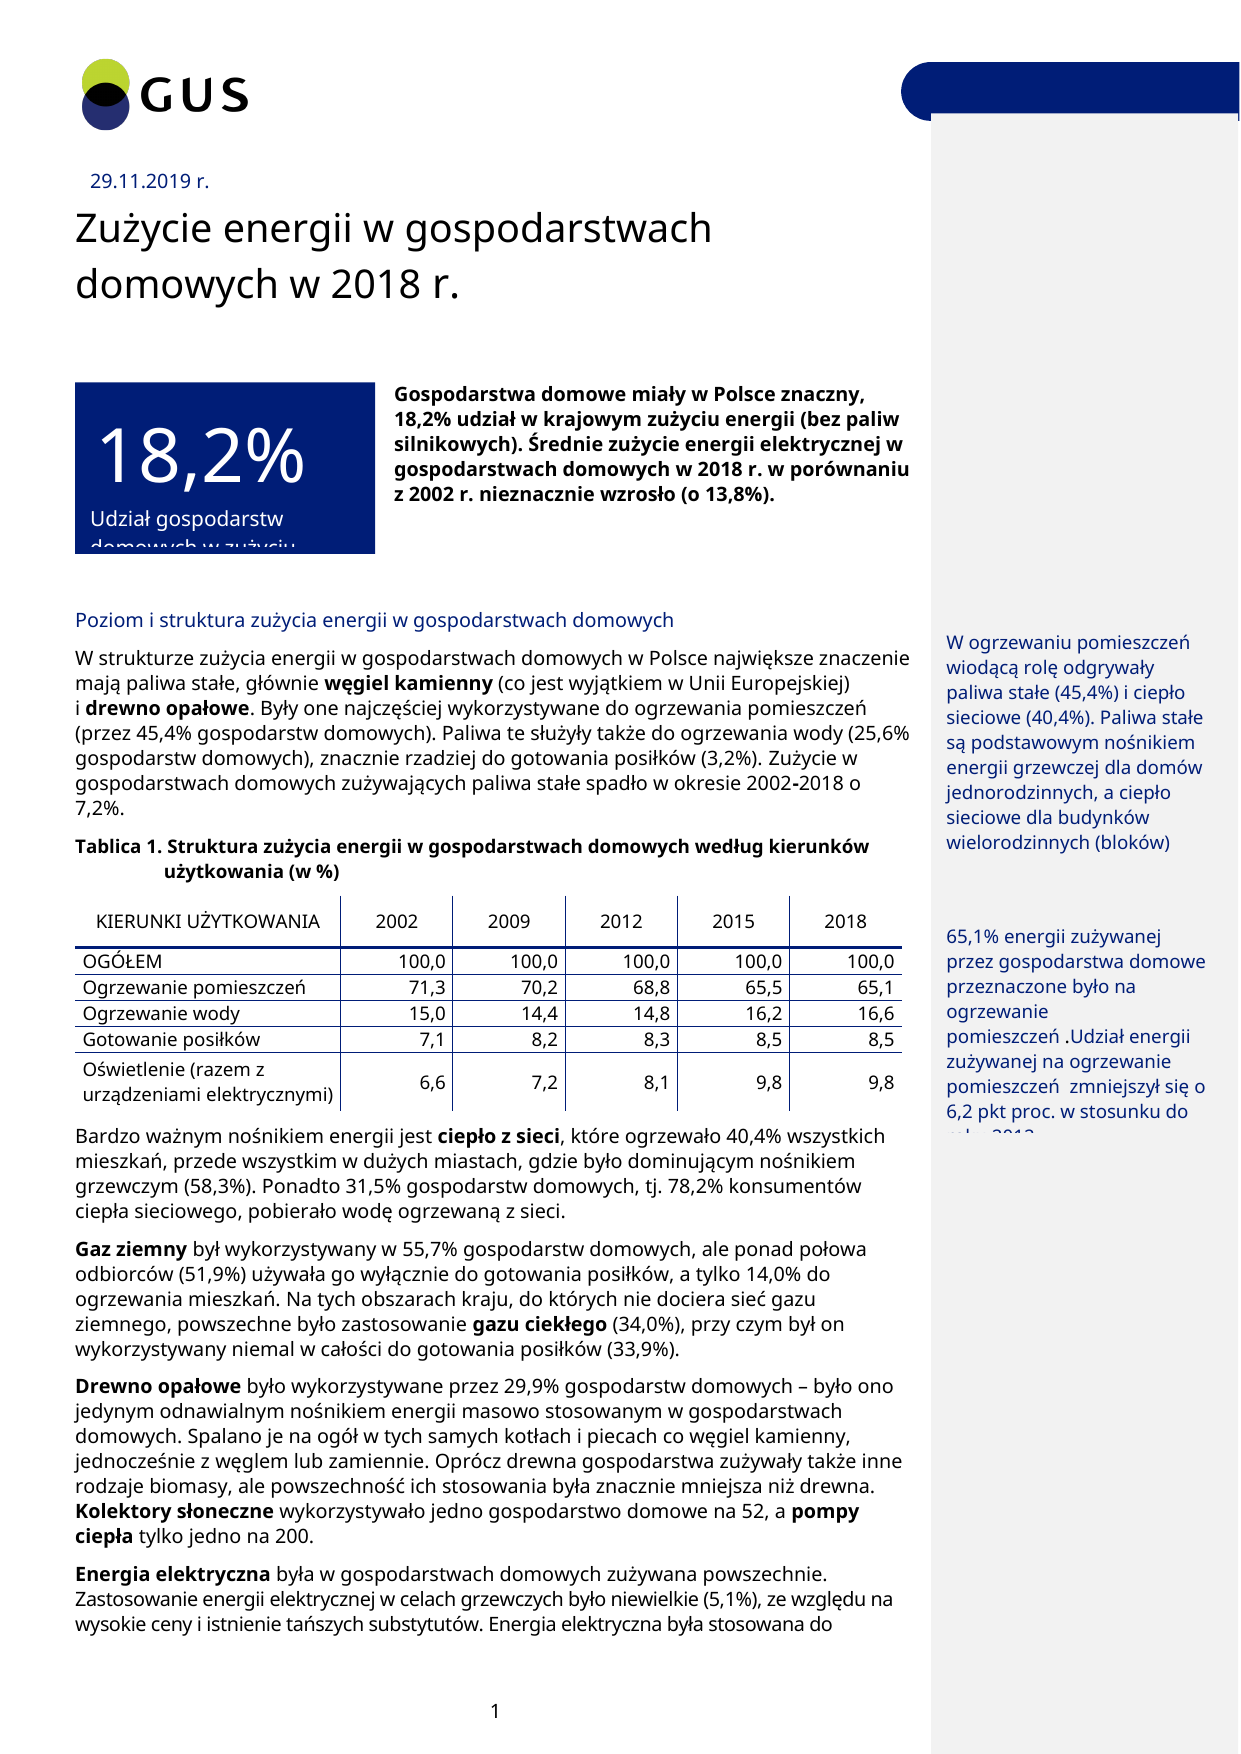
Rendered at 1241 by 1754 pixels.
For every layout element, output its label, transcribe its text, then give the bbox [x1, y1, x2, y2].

table_cell Oświetlenie (razem z urządzeniami elektrycznymi) [75, 1053, 340, 1111]
table_cell 9,8 [678, 1053, 789, 1111]
table_cell 71,3 [341, 975, 452, 1000]
text W strukturze zużycia energii w gospodarstwach domowych w Polsce największe znaczenie mają paliwa stałe, głównie węgiel kamienny (co jest wyjątkiem w Unii Europejskiej) i drewno opałowe. Były one najczęściej wykorzystywane do ogrzewania pomieszczeń (przez 45,4% gospodarstw domowych). Paliwa te służyły także do ogrzewania wody (25,6% gospodarstw domowych), znacznie rzadziej do gotowania posiłków (3,2%). Zużycie w gospodarstwach domowych zużywających paliwa stałe spadło w okresie 2002-2018 o 7,2%. [75, 646, 916, 821]
text Gospodarstwa domowe miały w Polsce znaczny, 18,2% udział w krajowym zużyciu energii (bez paliw silnikowych). Średnie zużycie energii elektrycznej w gospodarstwach domowych w 2018 r. w porównaniu z 2002 r. nieznacznie wzrosło (o 13,8%). [75, 381, 916, 506]
table_header KIERUNKI UŻYTKOWANIA [75, 896, 340, 946]
subtitle Poziom i struktura zużycia energii w gospodarstwach domowych [75, 606, 916, 633]
text Gaz ziemny był wykorzystywany w 55,7% gospodarstw domowych, ale ponad połowa odbiorców (51,9%) używała go wyłącznie do gotowania posiłków, a tylko 14,0% do ogrzewania mieszkań. Na tych obszarach kraju, do których nie dociera sieć gazu ziemnego, powszechne było zastosowanie gazu ciekłego (34,0%), przy czym był on wykorzystywany niemal w całości do gotowania posiłków (33,9%). [75, 1236, 916, 1361]
text Zużycie energii w gospodarstwach domowych w 2018 r. [75, 200, 916, 311]
table_cell 15,0 [341, 1001, 452, 1026]
table_header 2002 [341, 896, 452, 946]
table_cell OGÓŁEM [75, 949, 340, 974]
table_cell 8,5 [790, 1027, 902, 1052]
table_cell Gotowanie posiłków [75, 1027, 340, 1052]
table_cell Ogrzewanie pomieszczeń [75, 975, 340, 1000]
table_cell 100,0 [790, 949, 902, 974]
table_cell 9,8 [790, 1053, 902, 1111]
table_cell 65,5 [678, 975, 789, 1000]
table_cell 14,4 [453, 1001, 565, 1026]
table_cell 8,5 [678, 1027, 789, 1052]
table_cell 70,2 [453, 975, 565, 1000]
table_cell Ogrzewanie wody [75, 1001, 340, 1026]
table_cell 100,0 [341, 949, 452, 974]
table_cell 68,8 [566, 975, 677, 1000]
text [75, 1561, 916, 1636]
table_header 2018 [790, 896, 902, 946]
picture [76, 36, 270, 154]
text Bardzo ważnym nośnikiem energii jest ciepło z sieci, które ogrzewało 40,4% wszystkich mieszkań, przede wszystkim w dużych miastach, gdzie było dominującym nośnikiem grzewczym (58,3%). Ponadto 31,5% gospodarstw domowych, tj. 78,2% konsumentów ciepła sieciowego, pobierało wodę ogrzewaną z sieci. [75, 1123, 916, 1223]
table_cell 6,6 [341, 1053, 452, 1111]
table_cell 14,8 [566, 1001, 677, 1026]
table_cell 100,0 [453, 949, 565, 974]
table_cell 7,1 [341, 1027, 452, 1052]
table_cell 65,1 [790, 975, 902, 1000]
text Drewno opałowe było wykorzystywane przez 29,9% gospodarstw domowych – było ono jedynym odnawialnym nośnikiem energii masowo stosowanym w gospodarstwach domowych. Spalano je na ogół w tych samych kotłach i piecach co węgiel kamienny, jednocześnie z węglem lub zamiennie. Oprócz drewna gospodarstwa zużywały także inne rodzaje biomasy, ale powszechność ich stosowania była znacznie mniejsza niż drewna. Kolektory słoneczne wykorzystywało jedno gospodarstwo domowe na 52, a pompy ciepła tylko jedno na 200. [75, 1373, 916, 1548]
table_cell 8,3 [566, 1027, 677, 1052]
table_header 2015 [678, 896, 789, 946]
table_header 2012 [566, 896, 677, 946]
table_cell 16,2 [678, 1001, 789, 1026]
table_cell 16,6 [790, 1001, 902, 1026]
table_header 2009 [453, 896, 565, 946]
table_cell 100,0 [678, 949, 789, 974]
table_cell 8,1 [566, 1053, 677, 1111]
table_cell 8,2 [453, 1027, 565, 1052]
table_cell 7,2 [453, 1053, 565, 1111]
table_cell 100,0 [566, 949, 677, 974]
text Tablica 1. Struktura zużycia energii w gospodarstwach domowych według kierunków użytkowania (w %) [75, 833, 916, 883]
